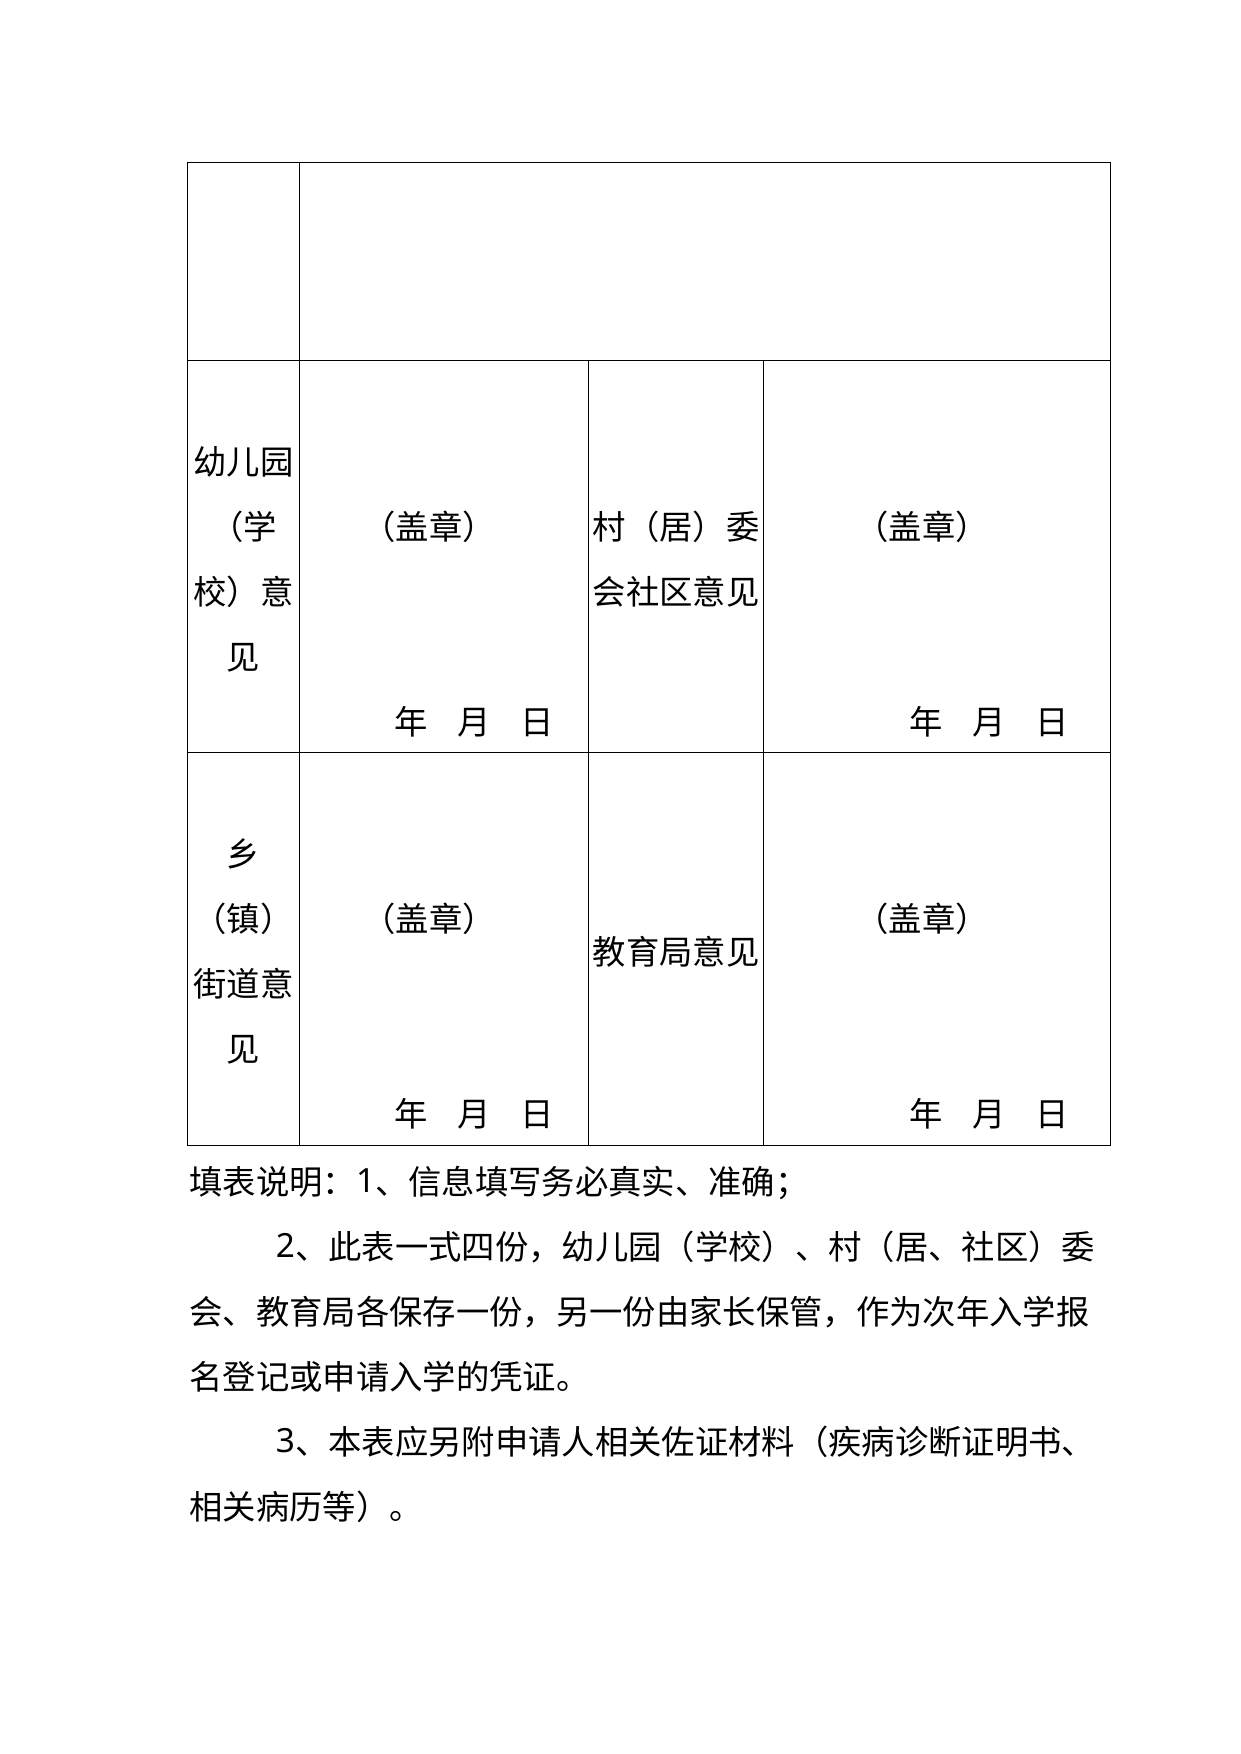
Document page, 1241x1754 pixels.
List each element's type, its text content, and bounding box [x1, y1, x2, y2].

table_cell 乡（镇） 街道意见 [188, 753, 299, 1145]
table_cell 教育局意见 [589, 753, 763, 1145]
table_cell 幼儿园（学校）意见 [188, 361, 299, 752]
table_cell （盖章） 年 月 日 [764, 753, 1110, 1145]
table_cell 村（居）委会社区意见 [589, 361, 763, 752]
table_cell （盖章） 年 月 日 [764, 361, 1110, 752]
table_cell 填表说明：1、信息填写务必真实、准确； 2、此表一式四份，幼儿园（学校）、村（居、社区）委会、教育局各保存一份，另一份由家长保管，作为次年入学报名登记或申请入学的凭证。 3、本表应另附申请人相关佐证材料（疾病诊断证明书、相关病历等）。 [188, 1146, 1110, 1537]
table_cell （盖章） 年 月 日 [300, 753, 588, 1145]
table_cell （盖章） 年 月 日 [300, 361, 588, 752]
